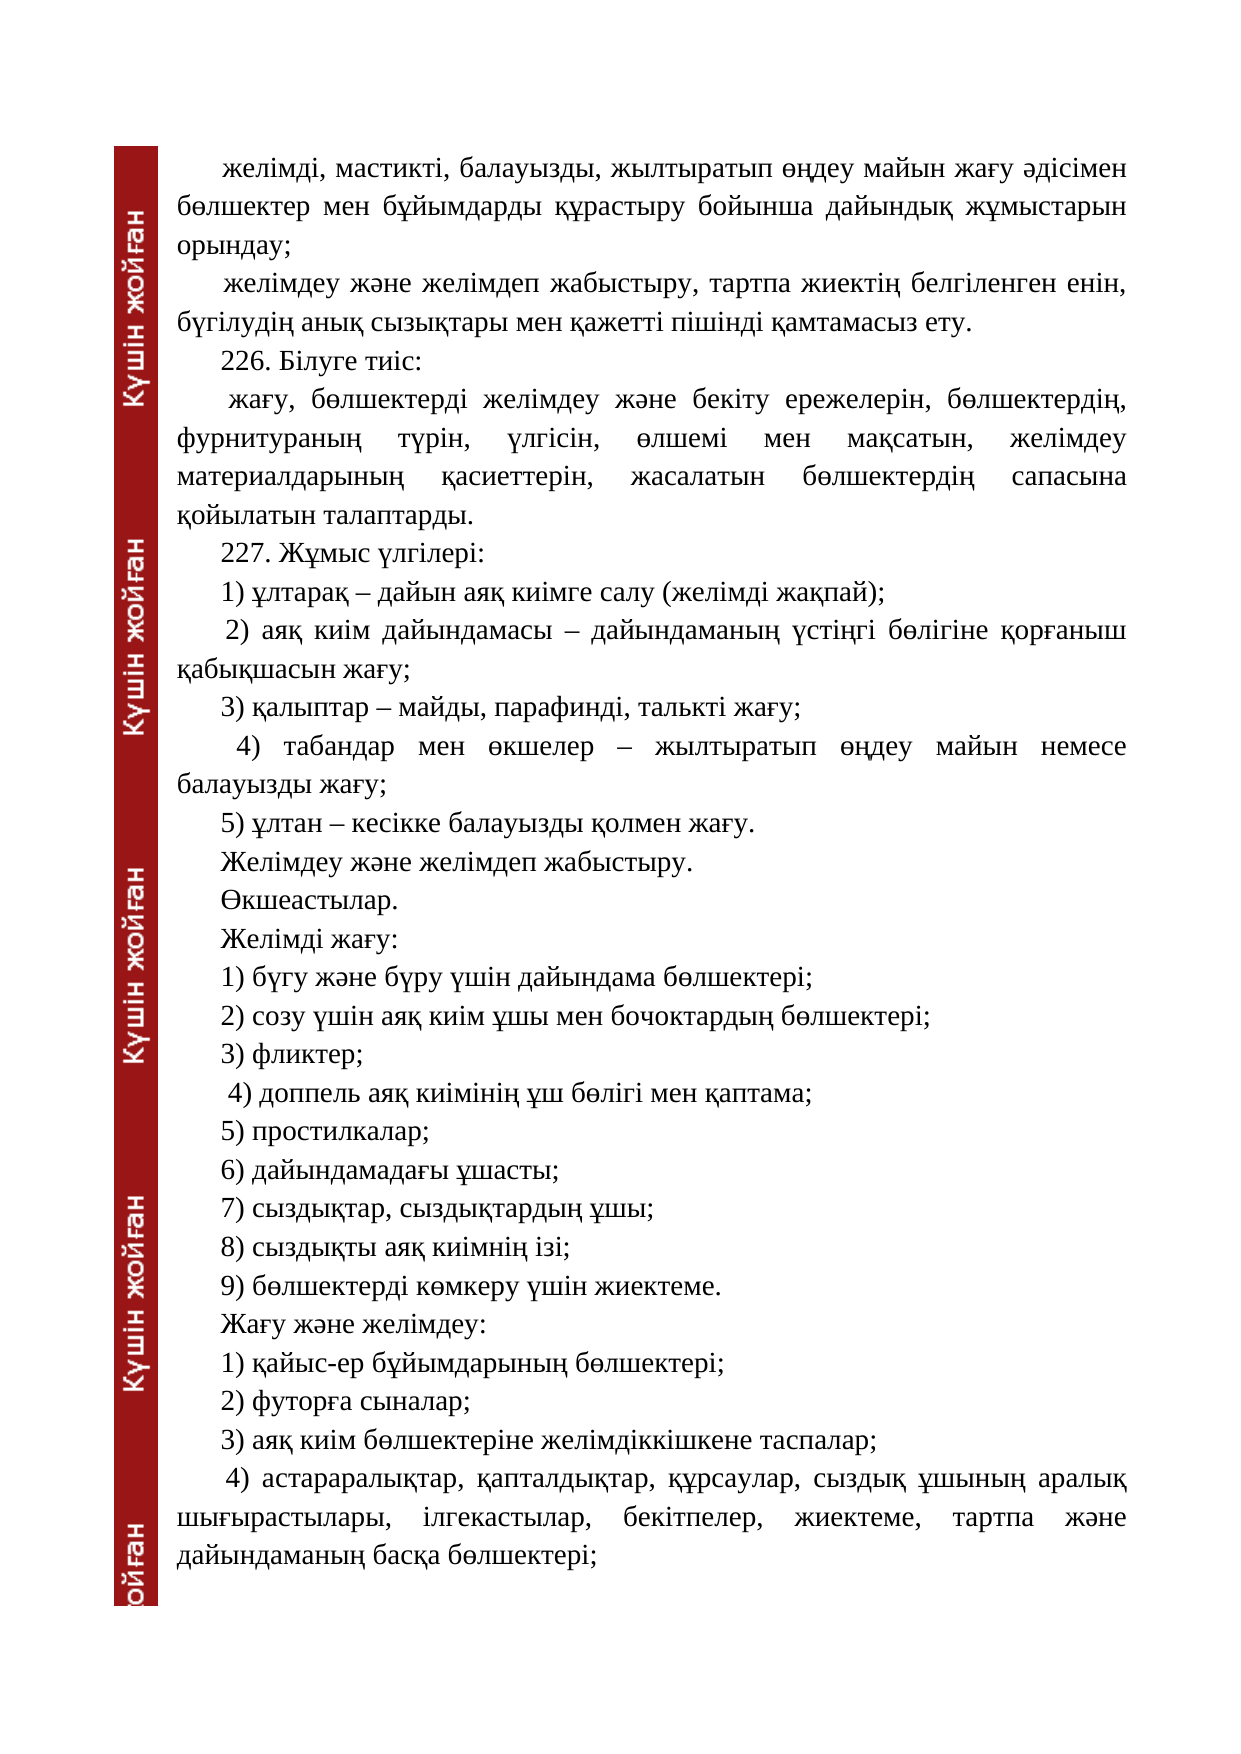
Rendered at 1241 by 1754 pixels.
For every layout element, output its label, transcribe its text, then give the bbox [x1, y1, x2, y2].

text Желімдеу және желімдеп жабыстыру. [112, 844, 1128, 877]
picture [114, 530, 158, 535]
picture [114, 1108, 158, 1113]
text желімді, мастикті, балауызды, жылтыратып өңдеу майын жағу әдісімен бөлшектер мен бұйымдарды құрастыру бойынша дайындық жұмыстарын орындау; [112, 150, 1128, 261]
picture [114, 1571, 158, 1606]
text 2) аяқ киім дайындамасы – дайындаманың үстіңгі бөлігіне қорғаныш қабықшасын жағу; [112, 612, 1128, 684]
picture [114, 1417, 158, 1422]
picture [114, 1455, 158, 1460]
picture [114, 1186, 158, 1191]
picture [114, 954, 158, 959]
text жағу, бөлшектерді желімдеу және бекіту ережелерін, бөлшектердің, фурнитураның түрін, үлгісін, өлшемі мен мақсатын, желімдеу материалдарының қасиеттерін, жасалатын бөлшектердің сапасына қойылатын талаптарды. [112, 381, 1128, 530]
text 4) астараралықтар, қапталдықтар, құрсаулар, сыздық ұшының аралық шығырастылары, ілгекастылар, бекітпелер, жиектеме, тартпа және дайындаманың басқа бөлшектері; [112, 1460, 1128, 1571]
text 3) аяқ киім бөлшектеріне желімдіккішкене таспалар; [112, 1422, 1128, 1455]
text 1) ұлтарақ – дайын аяқ киімге салу (желімді жақпай); [112, 574, 1128, 607]
text 226. Білуге тиіс: [112, 343, 1128, 376]
picture [114, 684, 158, 689]
text Өкшеастылар. [112, 882, 1128, 916]
text Жағу және желімдеу: [112, 1306, 1128, 1340]
picture [114, 569, 158, 574]
text Желімді жағу: [112, 921, 1128, 954]
picture [114, 376, 158, 381]
picture [114, 1301, 158, 1306]
picture [114, 916, 158, 921]
picture [114, 338, 158, 343]
picture [114, 1378, 158, 1383]
picture [114, 1147, 158, 1152]
picture [114, 261, 158, 266]
text 4) доппель аяқ киімінің ұш бөлігі мен қаптама; [112, 1075, 1128, 1108]
text 6) дайындамадағы ұшасты; [112, 1152, 1128, 1186]
picture [114, 839, 158, 844]
picture [114, 1340, 158, 1345]
picture [114, 877, 158, 882]
picture [114, 800, 158, 805]
picture [114, 1224, 158, 1229]
text желімдеу және желімдеп жабыстыру, тартпа жиектің белгіленген енін, бүгілудің анық сызықтары мен қажетті пішінді қамтамасыз ету. [112, 266, 1128, 338]
text 227. Жұмыс үлгілері: [112, 535, 1128, 569]
text 5) ұлтан – кесікке балауызды қолмен жағу. [112, 805, 1128, 839]
picture [114, 1070, 158, 1075]
text 3) фликтер; [112, 1036, 1128, 1070]
text 4) табандар мен өкшелер – жылтыратып өңдеу майын немесе балауызды жағу; [112, 728, 1128, 800]
picture [114, 1031, 158, 1036]
picture [114, 146, 158, 150]
text 9) бөлшектерді көмкеру үшін жиектеме. [112, 1268, 1128, 1301]
picture [114, 723, 158, 728]
text 8) сыздықты аяқ киімнің ізі; [112, 1229, 1128, 1263]
text 2) созу үшін аяқ киім ұшы мен бочоктардың бөлшектері; [112, 998, 1128, 1031]
text 3) қалыптар – майды, парафинді, талькті жағу; [112, 689, 1128, 723]
text 1) қайыс-ер бұйымдарының бөлшектері; [112, 1345, 1128, 1378]
picture [114, 993, 158, 998]
text 7) сыздықтар, сыздықтардың ұшы; [112, 1191, 1128, 1224]
picture [114, 1263, 158, 1268]
text 1) бүгу және бүру үшін дайындама бөлшектері; [112, 959, 1128, 993]
text 5) простилкалар; [112, 1113, 1128, 1147]
picture [114, 607, 158, 612]
text 2) футорға сыналар; [112, 1383, 1128, 1417]
